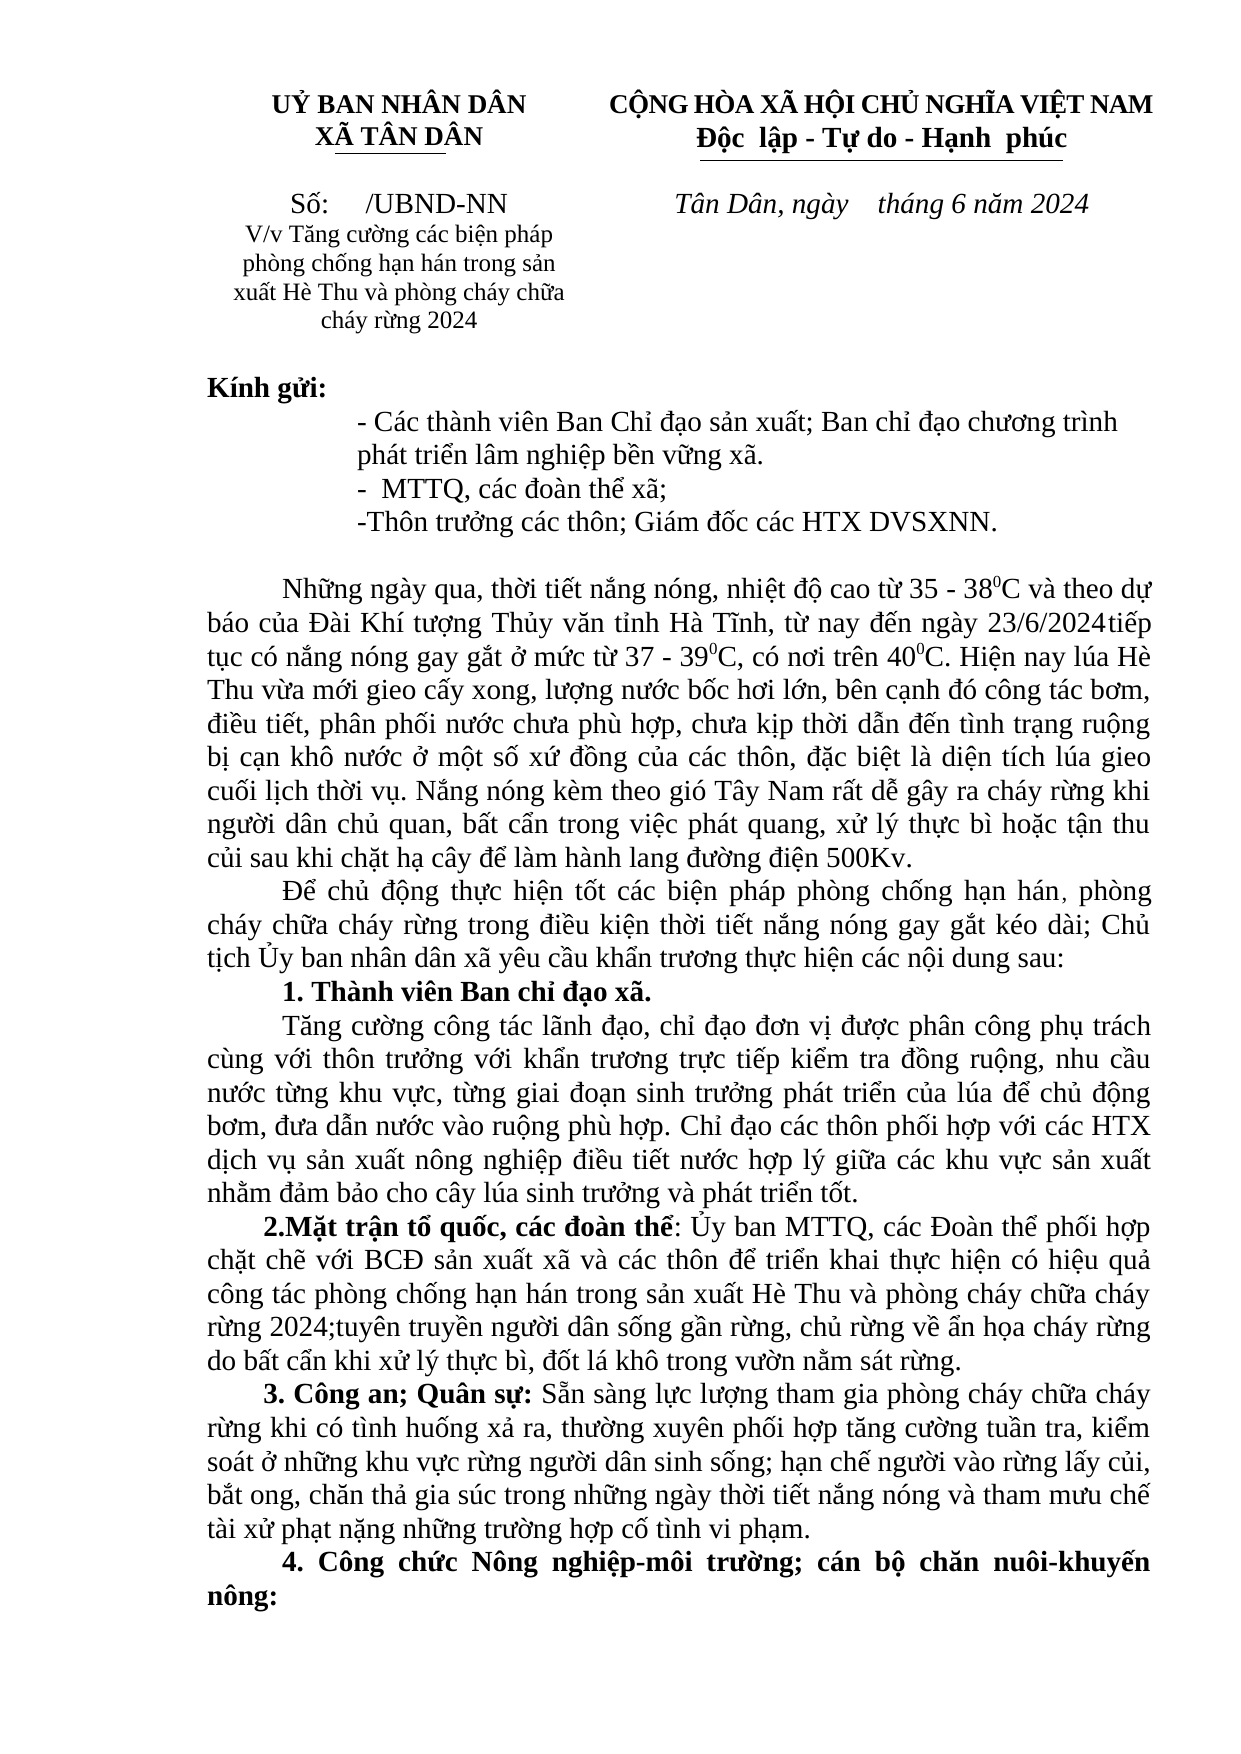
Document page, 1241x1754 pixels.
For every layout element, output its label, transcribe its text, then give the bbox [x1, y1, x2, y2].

text - Các thành viên Ban Chỉ đạo sản xuất; Ban chỉ đạo chương trình phát triển lâm nghiệp bền vững xã. [357, 404, 1152, 471]
text 2.Mặt trận tổ quốc, các đoàn thể: Ủy ban MTTQ, các Đoàn thể phối hợp chặt chẽ với BCĐ sản xuất xã và các thôn để triển khai thực hiện có hiệu quả công tác phòng chống hạn hán trong sản xuất Hè Thu và phòng cháy chữa cháy rừng 2024;tuyên truyền người dân sống gần rừng, chủ rừng về ẩn họa cháy rừng do bất cẩn khi xử lý thực bì, đốt lá khô trong vườn nằm sát rừng. [207, 1209, 1152, 1377]
text -Thôn trưởng các thôn; Giám đốc các HTX DVSXNN. [282, 504, 1152, 538]
table_header UỶ BAN NHÂN DÂN XÃ TÂN DÂN Số: /UBND-NN V/v Tăng cường các biện pháp phòng chống hạn hán trong sản xuất Hè Thu và phòng cháy chữa cháy rừng 2024 [207, 89, 591, 334]
text Kính gửi: [207, 370, 1152, 404]
text Để chủ động thực hiện tốt các biện pháp phòng chống hạn hán, phòng cháy chữa cháy rừng trong điều kiện thời tiết nắng nóng gay gắt kéo dài; Chủ tịch Ủy ban nhân dân xã yêu cầu khẩn trương thực hiện các nội dung sau: [207, 873, 1152, 974]
text - MTTQ, các đoàn thể xã; [207, 471, 1152, 504]
table_header CỘNG HÒA XÃ HỘI CHỦ NGHĨA VIỆT NAM Độc lập - Tự do - Hạnh phúc Tân Dân, ngày tháng 6 năm 2024 [591, 89, 1172, 334]
text Tăng cường công tác lãnh đạo, chỉ đạo đơn vị được phân công phụ trách cùng với thôn trưởng với khẩn trương trực tiếp kiểm tra đồng ruộng, nhu cầu nước từng khu vực, từng giai đoạn sinh trưởng phát triển của lúa để chủ động bơm, đưa dẫn nước vào ruộng phù hợp. Chỉ đạo các thôn phối hợp với các HTX dịch vụ sản xuất nông nghiệp điều tiết nước hợp lý giữa các khu vực sản xuất nhằm đảm bảo cho cây lúa sinh trưởng và phát triển tốt. [207, 1008, 1152, 1209]
text Những ngày qua, thời tiết nắng nóng, nhiệt độ cao từ 35 - 380C và theo dự báo của Đài Khí tượng Thủy văn tỉnh Hà Tĩnh, từ nay đến ngày 23/6/2024tiếp tục có nắng nóng gay gắt ở mức từ 37 - 390C, có nơi trên 400C. Hiện nay lúa Hè Thu vừa mới gieo cấy xong, lượng nước bốc hơi lớn, bên cạnh đó công tác bơm, điều tiết, phân phối nước chưa phù hợp, chưa kịp thời dẫn đến tình trạng ruộng bị cạn khô nước ở một số xứ đồng của các thôn, đặc biệt là diện tích lúa gieo cuối lịch thời vụ. Nắng nóng kèm theo gió Tây Nam rất dễ gây ra cháy rừng khi người dân chủ quan, bất cẩn trong việc phát quang, xử lý thực bì hoặc tận thu củi sau khi chặt hạ cây để làm hành lang đường điện 500Kv. [207, 572, 1152, 873]
text 1. Thành viên Ban chỉ đạo xã. [207, 974, 1152, 1008]
text 4. Công chức Nông nghiệp-môi trường; cán bộ chăn nuôi-khuyến nông: [207, 1544, 1152, 1611]
text 3. Công an; Quân sự: Sẵn sàng lực lượng tham gia phòng cháy chữa cháy rừng khi có tình huống xả ra, thường xuyên phối hợp tăng cường tuần tra, kiểm soát ở những khu vực rừng người dân sinh sống; hạn chế người vào rừng lấy củi, bắt ong, chăn thả gia súc trong những ngày thời tiết nắng nóng và tham mưu chế tài xử phạt nặng những trường hợp cố tình vi phạm. [207, 1377, 1152, 1544]
